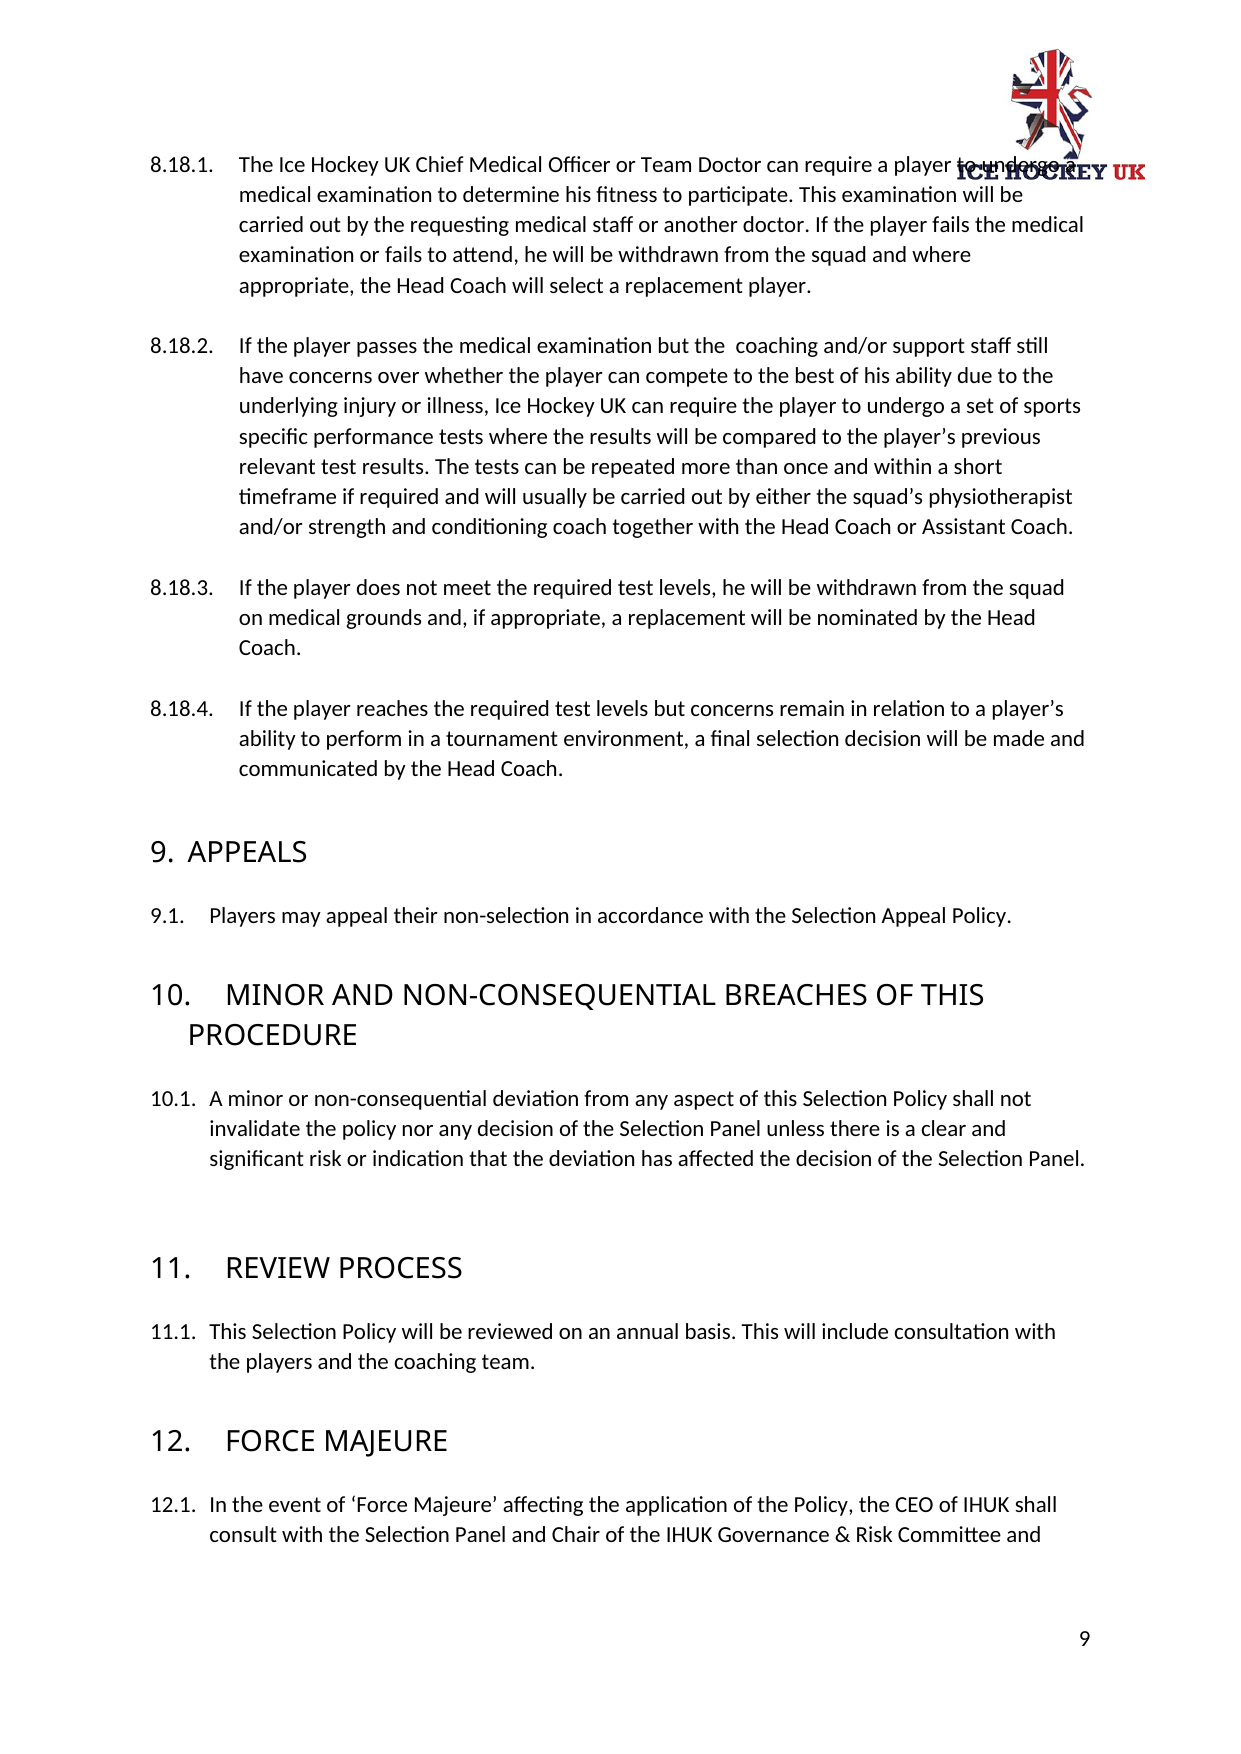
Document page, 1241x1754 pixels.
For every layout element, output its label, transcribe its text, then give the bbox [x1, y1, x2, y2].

list If the player passes the medical examination but the coaching and/or support staff still have concerns over whether the player can compete to the best of his ability due to the underlying injury or illness, Ice Hockey UK can require the player to undergo a set of sports specific performance tests where the results will be compared to the player’s previous relevant test results. The tests can be repeated more than once and within a short timeframe if required and will usually be carried out by either the squad’s physiotherapist and/or strength and conditioning coach together with the Head Coach or Assistant Coach. [150, 331, 1090, 541]
list If the player reaches the required test levels but concerns remain in relation to a player’s ability to perform in a tournament environment, a final selection decision will be made and communicated by the Head Coach. [150, 694, 1090, 782]
subtitle Appeals [150, 831, 1090, 871]
subtitle Review Process [150, 1247, 1090, 1287]
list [150, 1490, 1090, 1548]
subtitle Minor and Non-Consequential Breaches of this procedure [150, 974, 1090, 1053]
subtitle Force Majeure [150, 1420, 1090, 1460]
list This Selection Policy will be reviewed on an annual basis. This will include consultation with the players and the coaching team. [150, 1317, 1090, 1375]
list examination or fails to attend, he will be withdrawn from the squad and where appropriate, the Head Coach will select a replacement player. [239, 241, 1090, 299]
list If the player does not meet the required test levels, he will be withdrawn from the squad on medical grounds and, if appropriate, a replacement will be nominated by the Head Coach. [150, 573, 1090, 661]
list Players may appeal their non-selection in accordance with the Selection Appeal Policy. [150, 901, 1090, 929]
list A minor or non-consequential deviation from any aspect of this Selection Policy shall not invalidate the policy nor any decision of the Selection Panel unless there is a clear and significant risk or indication that the deviation has affected the decision of the Selection Panel. [150, 1084, 1090, 1202]
picture [956, 48, 1145, 180]
list The Ice Hockey UK Chief Medical Officer or Team Doctor can require a player to undergo a medical examination to determine his fitness to participate. This examination will be carried out by the requesting medical staff or another doctor. If the player fails the medical [150, 150, 1090, 238]
